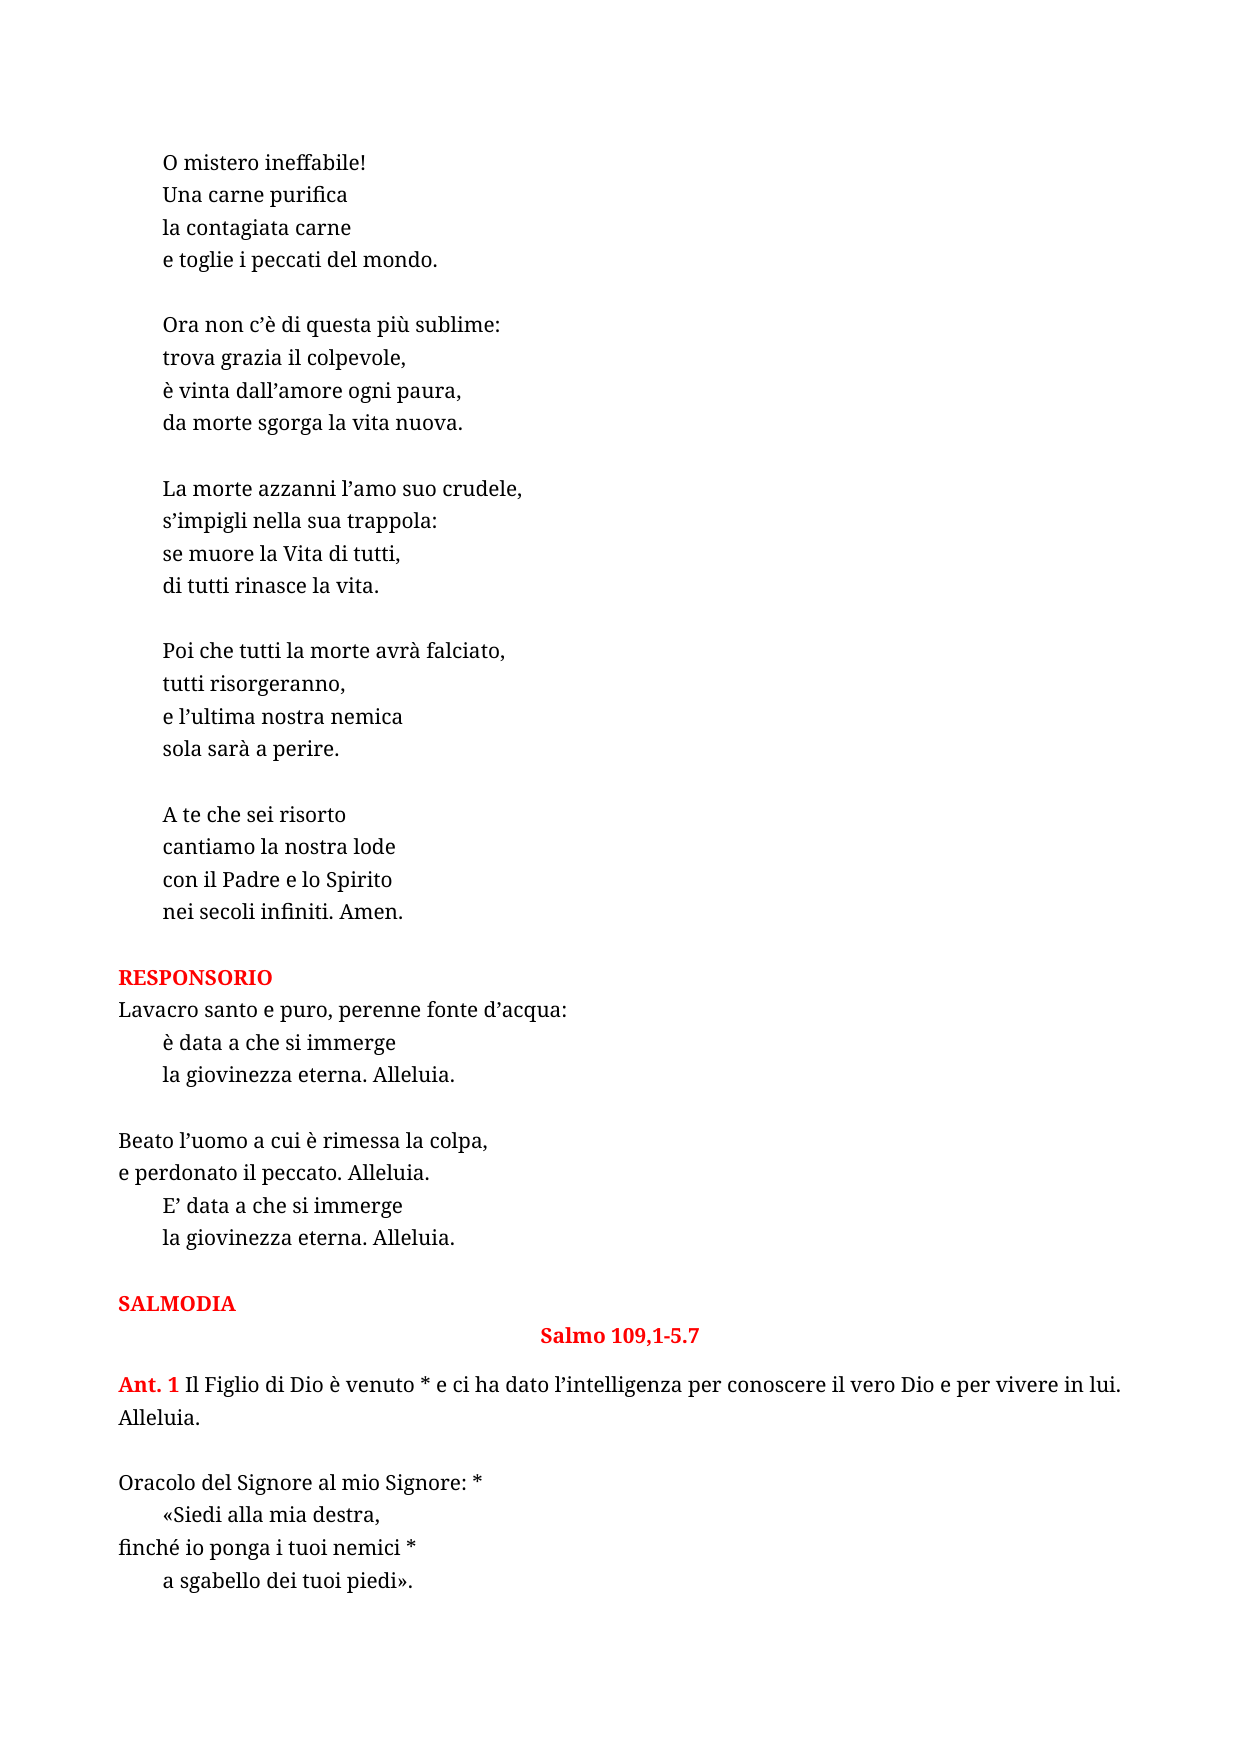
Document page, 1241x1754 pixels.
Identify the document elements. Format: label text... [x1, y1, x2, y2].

text e toglie i peccati del mondo. [162, 245, 1122, 274]
text SALMODIA [118, 1289, 1122, 1317]
text Oracolo del Signore al mio Signore: * [118, 1468, 1122, 1496]
text cantiamo la nostra lode [162, 832, 1122, 861]
text Ant. 1 Il Figlio di Dio è venuto * e ci ha dato l’intelligenza per conoscere il vero Dio e per vivere in lui. Alleluia. [118, 1370, 1122, 1431]
text A te che sei risorto [162, 800, 1122, 828]
text nei secoli infiniti. Amen. [162, 897, 1122, 926]
text è vinta dall’amore ogni paura, [162, 376, 1122, 404]
text la giovinezza eterna. Alleluia. [118, 1061, 1122, 1089]
text se muore la Vita di tutti, [162, 539, 1122, 567]
text Lavacro santo e puro, perenne fonte d’acqua: [118, 995, 1122, 1024]
text Ora non c’è di questa più sublime: [162, 311, 1122, 339]
text E’ data a che si immerge [118, 1191, 1122, 1219]
text da morte sgorga la vita nuova. [162, 408, 1122, 437]
text s’impigli nella sua trappola: [162, 506, 1122, 535]
text Salmo 109,1-5.7 [118, 1321, 1122, 1350]
text con il Padre e lo Spirito [162, 865, 1122, 893]
text sola sarà a perire. [162, 734, 1122, 763]
text La morte azzanni l’amo suo crudele, [162, 474, 1122, 502]
text «Siedi alla mia destra, [118, 1501, 1122, 1529]
text RESPONSORIO [118, 963, 1122, 991]
text di tutti rinasce la vita. [162, 571, 1122, 600]
text Una carne purifica [162, 180, 1122, 209]
text la contagiata carne [162, 213, 1122, 241]
text Poi che tutti la morte avrà falciato, [162, 637, 1122, 665]
text tutti risorgeranno, [162, 669, 1122, 698]
text la giovinezza eterna. Alleluia. [118, 1223, 1122, 1252]
text Beato l’uomo a cui è rimessa la colpa, [118, 1126, 1122, 1154]
text è data a che si immerge [118, 1028, 1122, 1056]
text trova grazia il colpevole, [162, 343, 1122, 372]
text a sgabello dei tuoi piedi». [118, 1566, 1122, 1594]
text e perdonato il peccato. Alleluia. [118, 1158, 1122, 1187]
text e l’ultima nostra nemica [162, 702, 1122, 730]
text O mistero ineffabile! [162, 148, 1122, 176]
text finché io ponga i tuoi nemici * [118, 1533, 1122, 1562]
